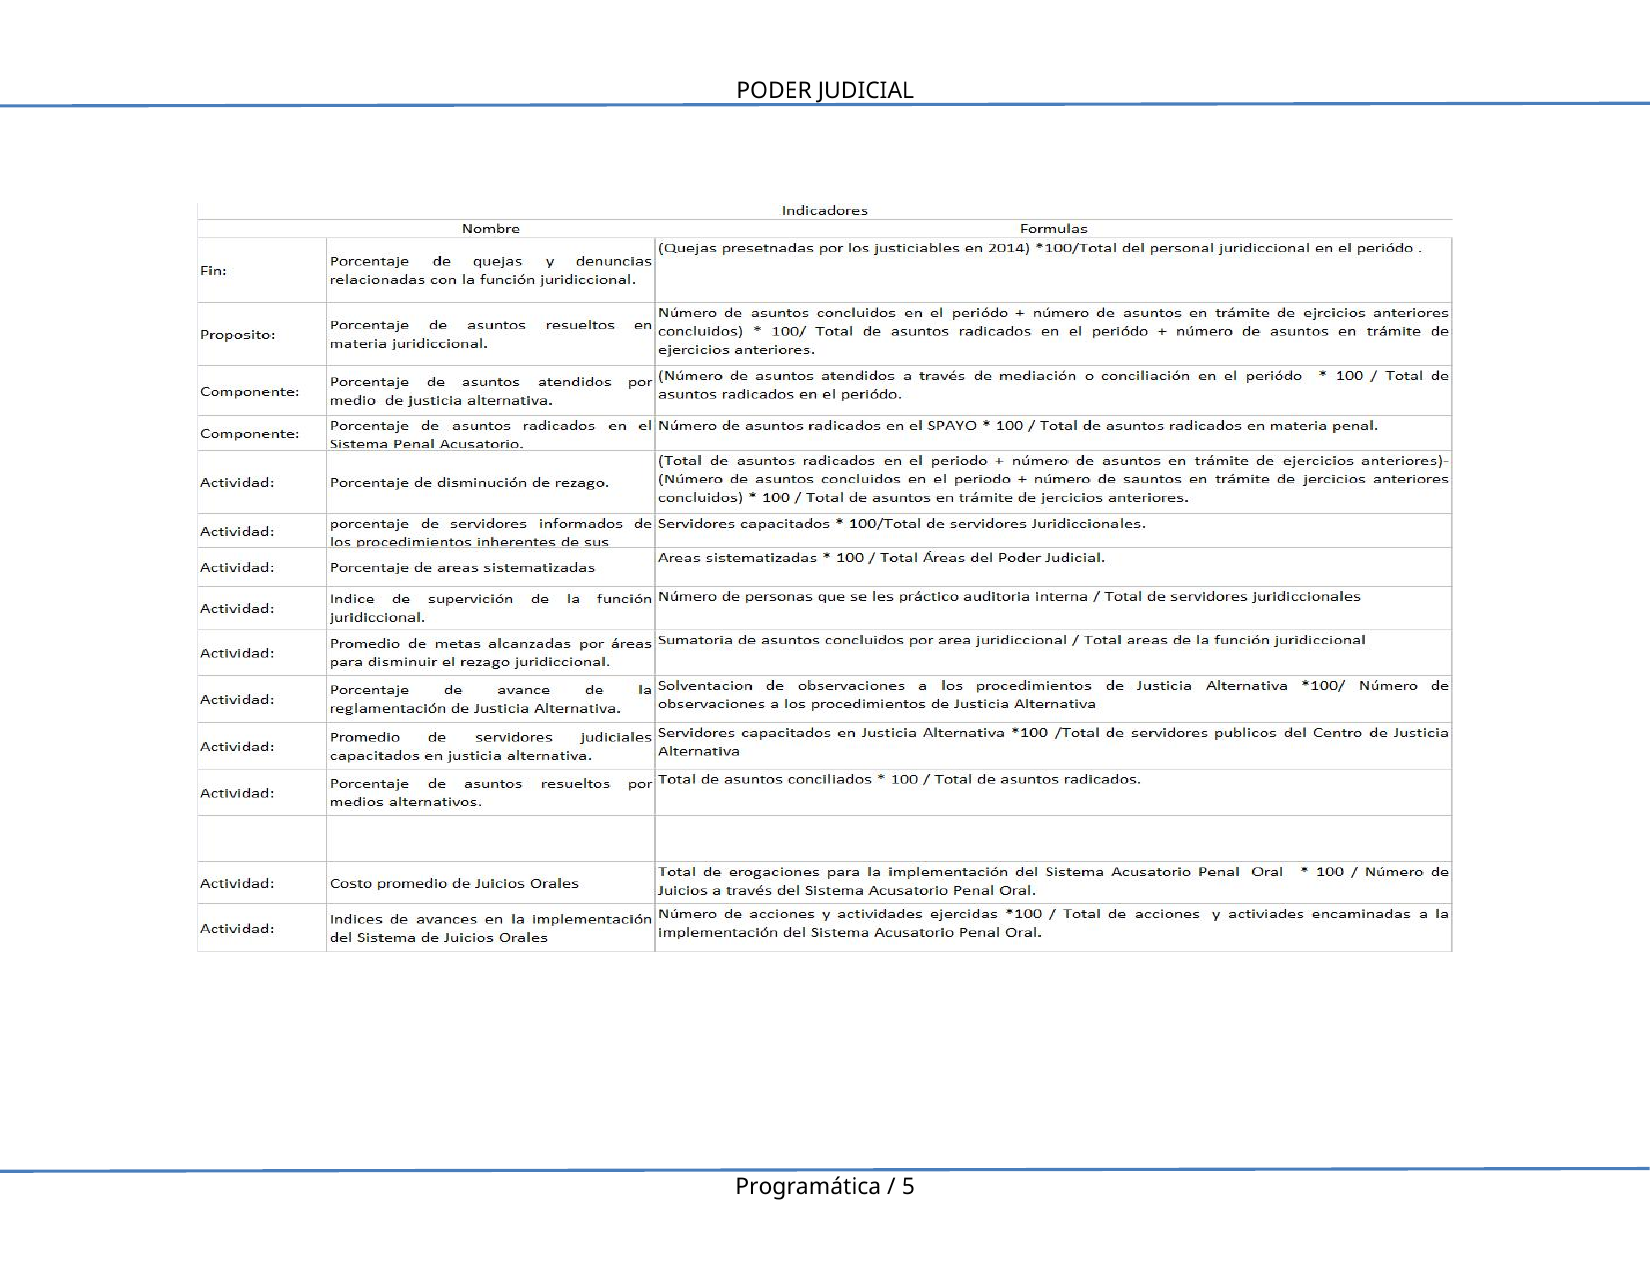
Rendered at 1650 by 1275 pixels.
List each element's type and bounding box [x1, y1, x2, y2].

picture [197, 203, 1453, 952]
